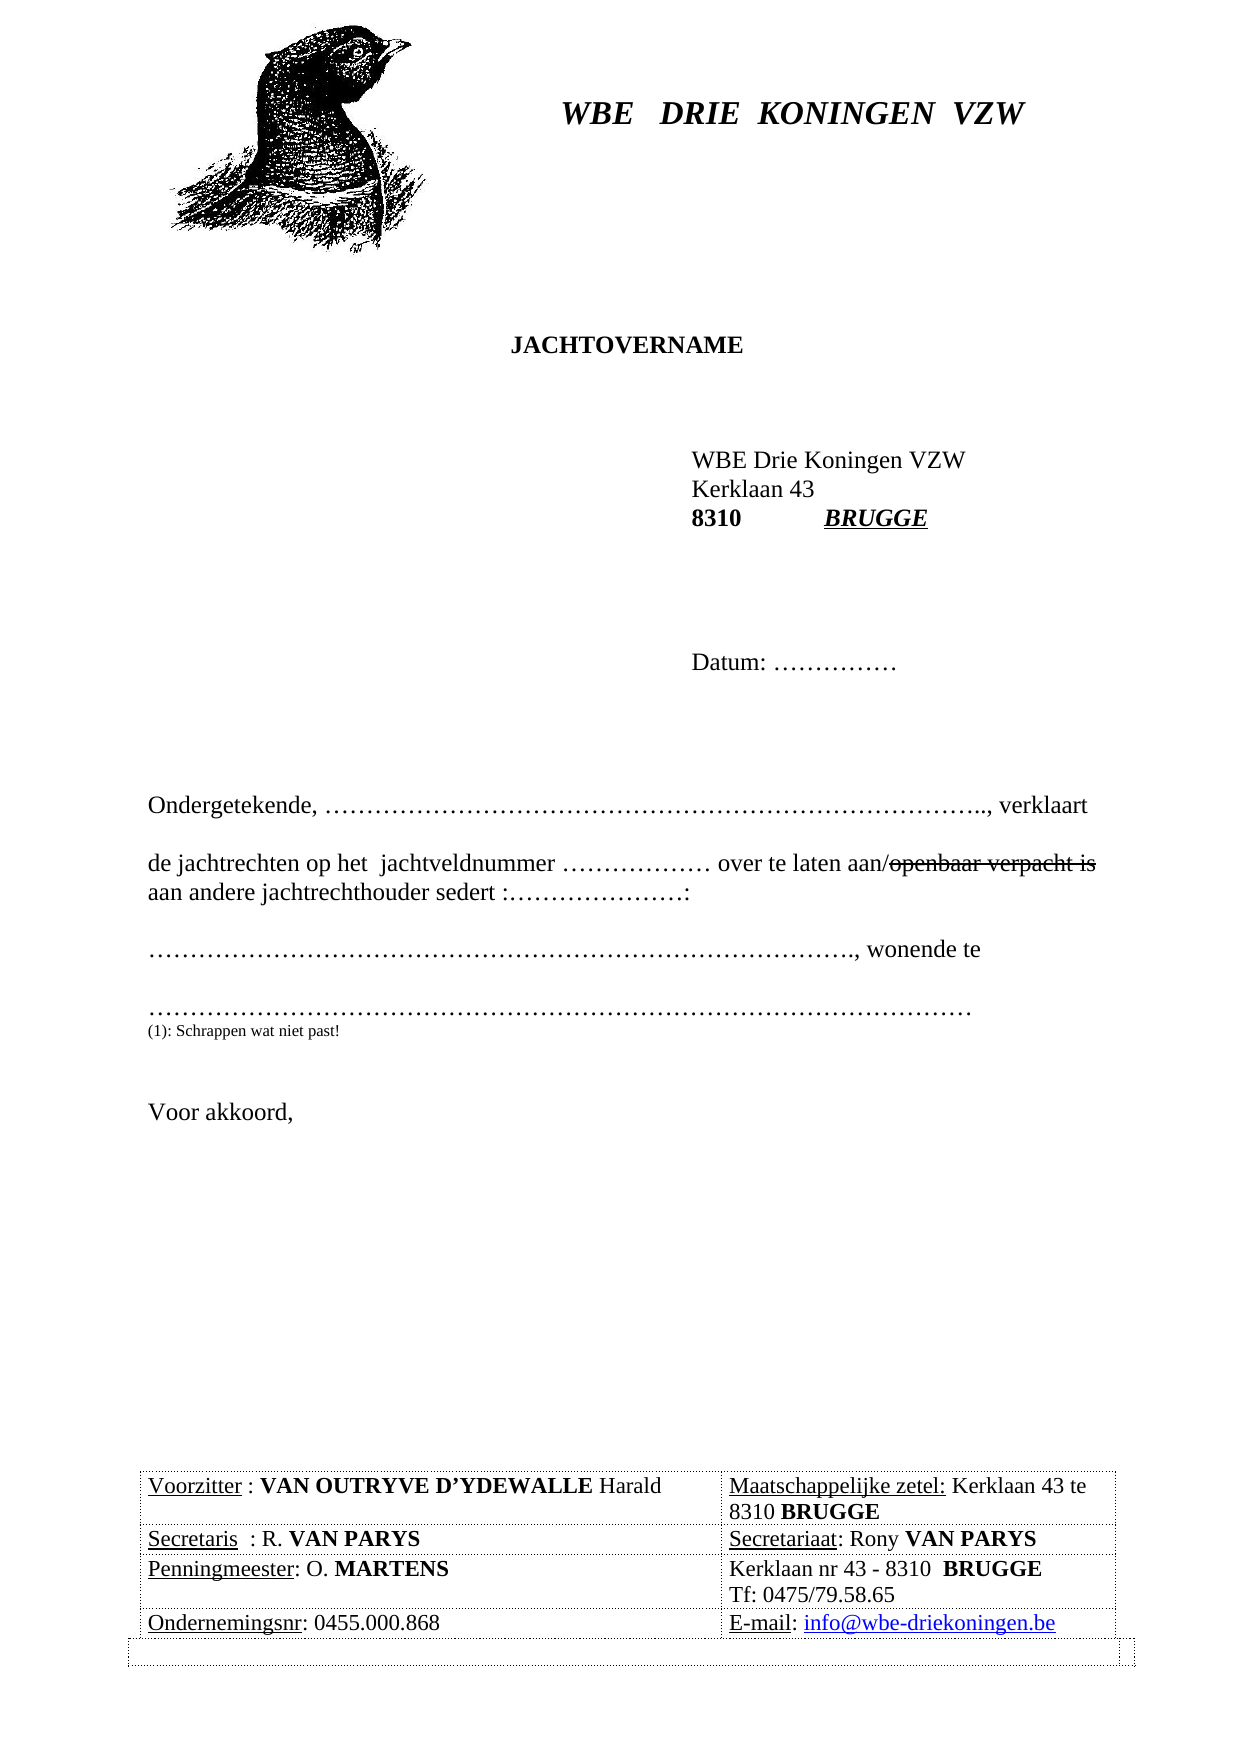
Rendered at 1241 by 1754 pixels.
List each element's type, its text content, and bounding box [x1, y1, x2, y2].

text (1): Schrappen wat niet past! [148, 1020, 1106, 1039]
text …………………………………………………………………………., wonende te [148, 934, 1106, 963]
text ……………………………………………………………………………………… [148, 992, 1106, 1020]
text Voor akkoord, [148, 1097, 1106, 1126]
text WBE Drie Koningen VZW [148, 445, 1106, 474]
text Ondergetekende, …………………………………………………………………….., verklaart [148, 790, 1106, 819]
list BRUGGE [691, 503, 1106, 532]
text Datum: …………… [148, 647, 1106, 675]
text JACHTOVERNAME [148, 330, 1106, 359]
text de jachtrechten op het jachtveldnummer ……………… over te laten aan/openbaar verpacht is aan andere jachtrechthouder sedert :…………………: [148, 848, 1106, 905]
text Kerklaan 43 [148, 474, 1106, 503]
picture [162, 17, 429, 259]
